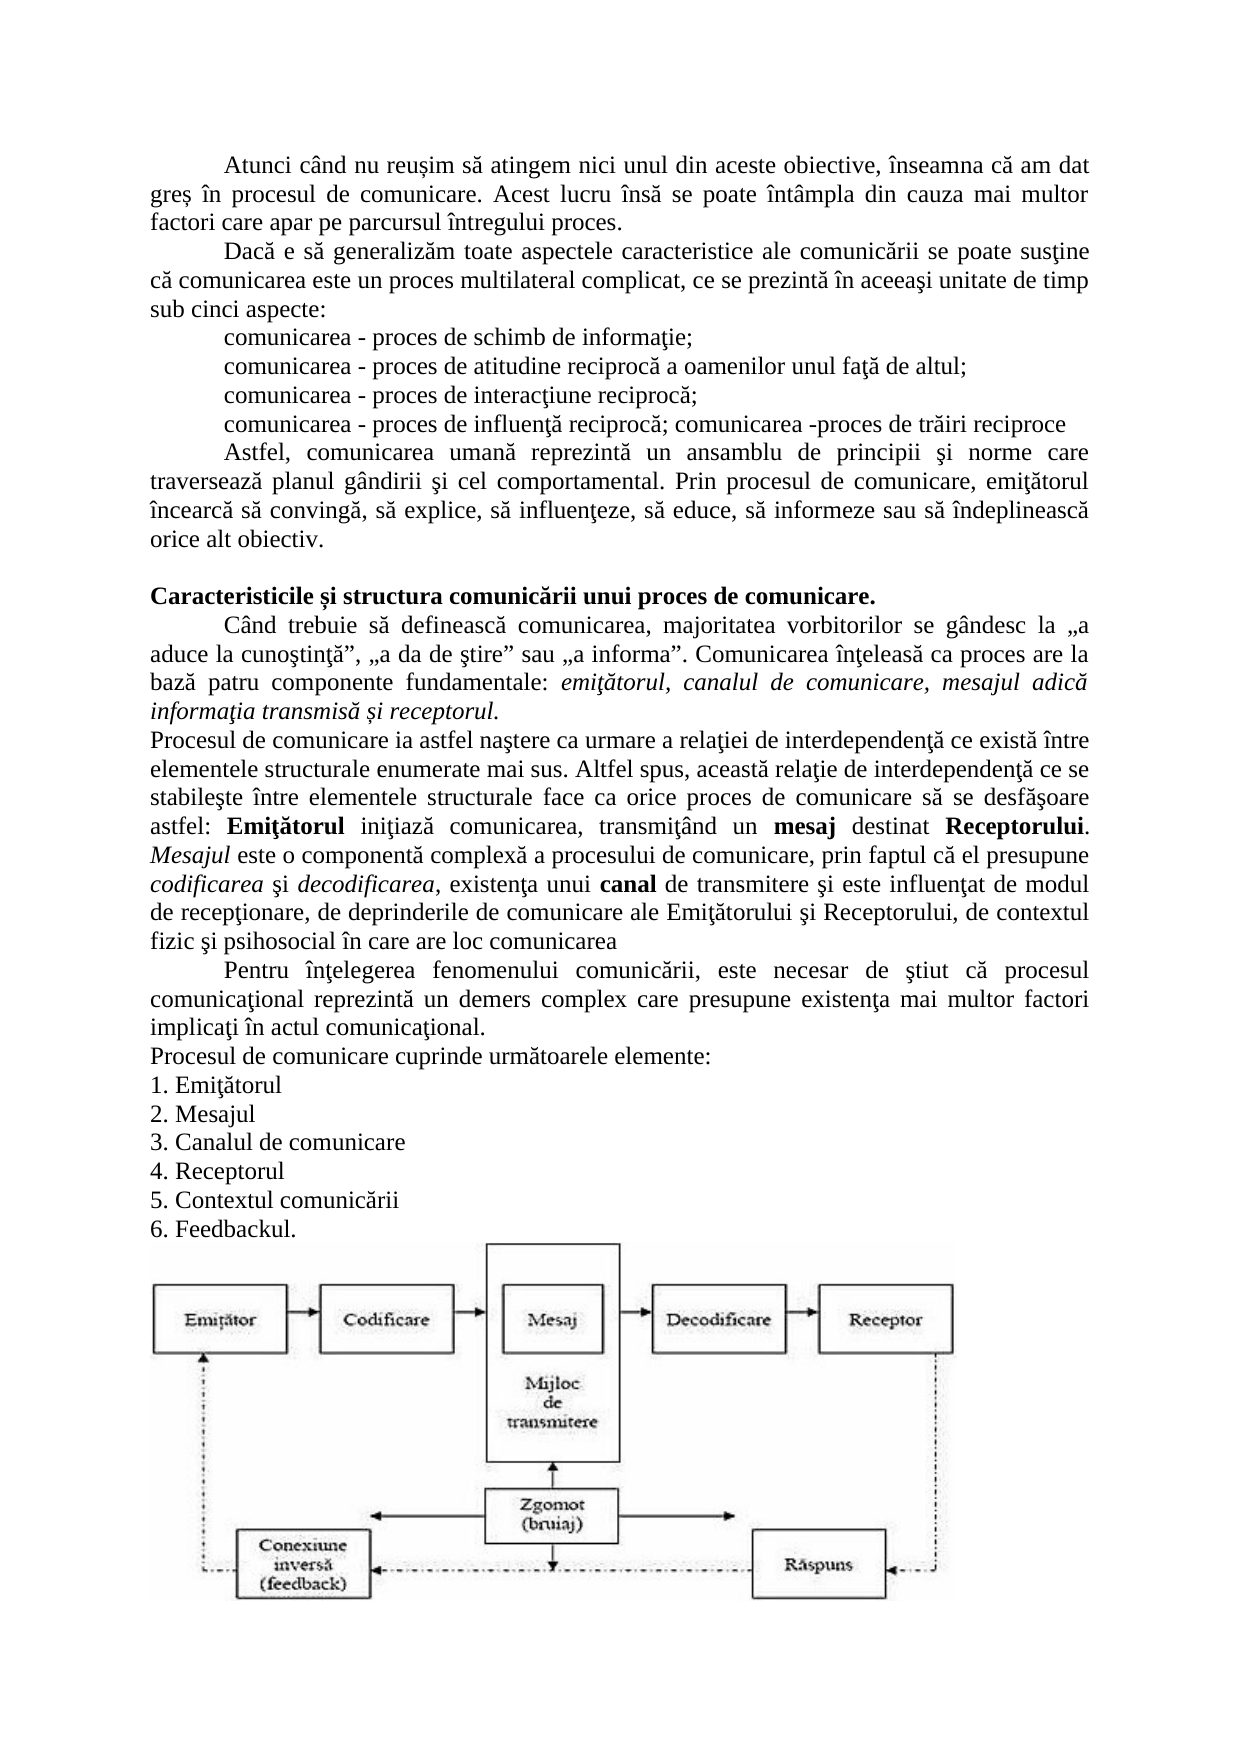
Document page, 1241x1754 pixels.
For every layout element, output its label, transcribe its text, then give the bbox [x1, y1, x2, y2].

text Când trebuie să definească comunicarea, majoritatea vorbitorilor se gândesc la „a aduce la cunoştinţă”, „a da de ştire” sau „a informa”. Comunicarea înţeleasă ca proces are la bază patru componente fundamentale: emiţătorul, canalul de comunicare, mesajul adică informaţia transmisă și receptorul. [150, 610, 1090, 725]
text comunicarea - proces de atitudine reciprocă a oamenilor unul faţă de altul; [150, 351, 1090, 380]
text 2. Mesajul [150, 1099, 1090, 1127]
text Atunci când nu reușim să atingem nici unul din aceste obiective, înseamna că am dat greș în procesul de comunicare. Acest lucru însă se poate întâmpla din cauza mai multor factori care apar pe parcursul întregului proces. [150, 150, 1090, 236]
text Procesul de comunicare cuprinde următoarele elemente: [150, 1041, 1090, 1070]
text 3. Canalul de comunicare [150, 1127, 1090, 1156]
text Astfel, comunicarea umană reprezintă un ansamblu de principii şi norme care traversează planul gândirii şi cel comportamental. Prin procesul de comunicare, emiţătorul încearcă să convingă, să explice, să influenţeze, să educe, să informeze sau să îndeplinească orice alt obiectiv. [150, 437, 1090, 552]
text 1. Emiţătorul [150, 1070, 1090, 1099]
text 5. Contextul comunicării [150, 1185, 1090, 1214]
text Dacă e să generalizăm toate aspectele caracteristice ale comunicării se poate susţine că comunicarea este un proces multilateral complicat, ce se prezintă în aceeaşi unitate de timp sub cinci aspecte: [150, 236, 1090, 322]
text 4. Receptorul [150, 1156, 1090, 1185]
text Caracteristicile și structura comunicării unui proces de comunicare. [150, 581, 1090, 610]
text Procesul de comunicare ia astfel naştere ca urmare a relaţiei de interdependenţă ce există între elementele structurale enumerate mai sus. Altfel spus, această relaţie de interdependenţă ce se stabileşte între elementele structurale face ca orice proces de comunicare să se desfăşoare astfel: Emiţătorul iniţiază comunicarea, transmiţând un mesaj destinat Receptorului. Mesajul este o componentă complexă a procesului de comunicare, prin faptul că el presupune codificarea şi decodificarea, existenţa unui canal de transmitere şi este influenţat de modul de recepţionare, de deprinderile de comunicare ale Emiţătorului şi Receptorului, de contextul fizic şi psihosocial în care are loc comunicarea [150, 725, 1090, 955]
picture [150, 1242, 957, 1601]
text comunicarea - proces de schimb de informaţie; [150, 322, 1090, 351]
text 6. Feedbackul. [150, 1214, 1090, 1242]
text comunicarea - proces de interacţiune reciprocă; [150, 380, 1090, 409]
text comunicarea - proces de influenţă reciprocă; comunicarea -proces de trăiri reciproce [150, 409, 1090, 437]
text Pentru înţelegerea fenomenului comunicării, este necesar de ştiut că procesul comunicaţional reprezintă un demers complex care presupune existenţa mai multor factori implicaţi în actul comunicaţional. [150, 955, 1090, 1041]
